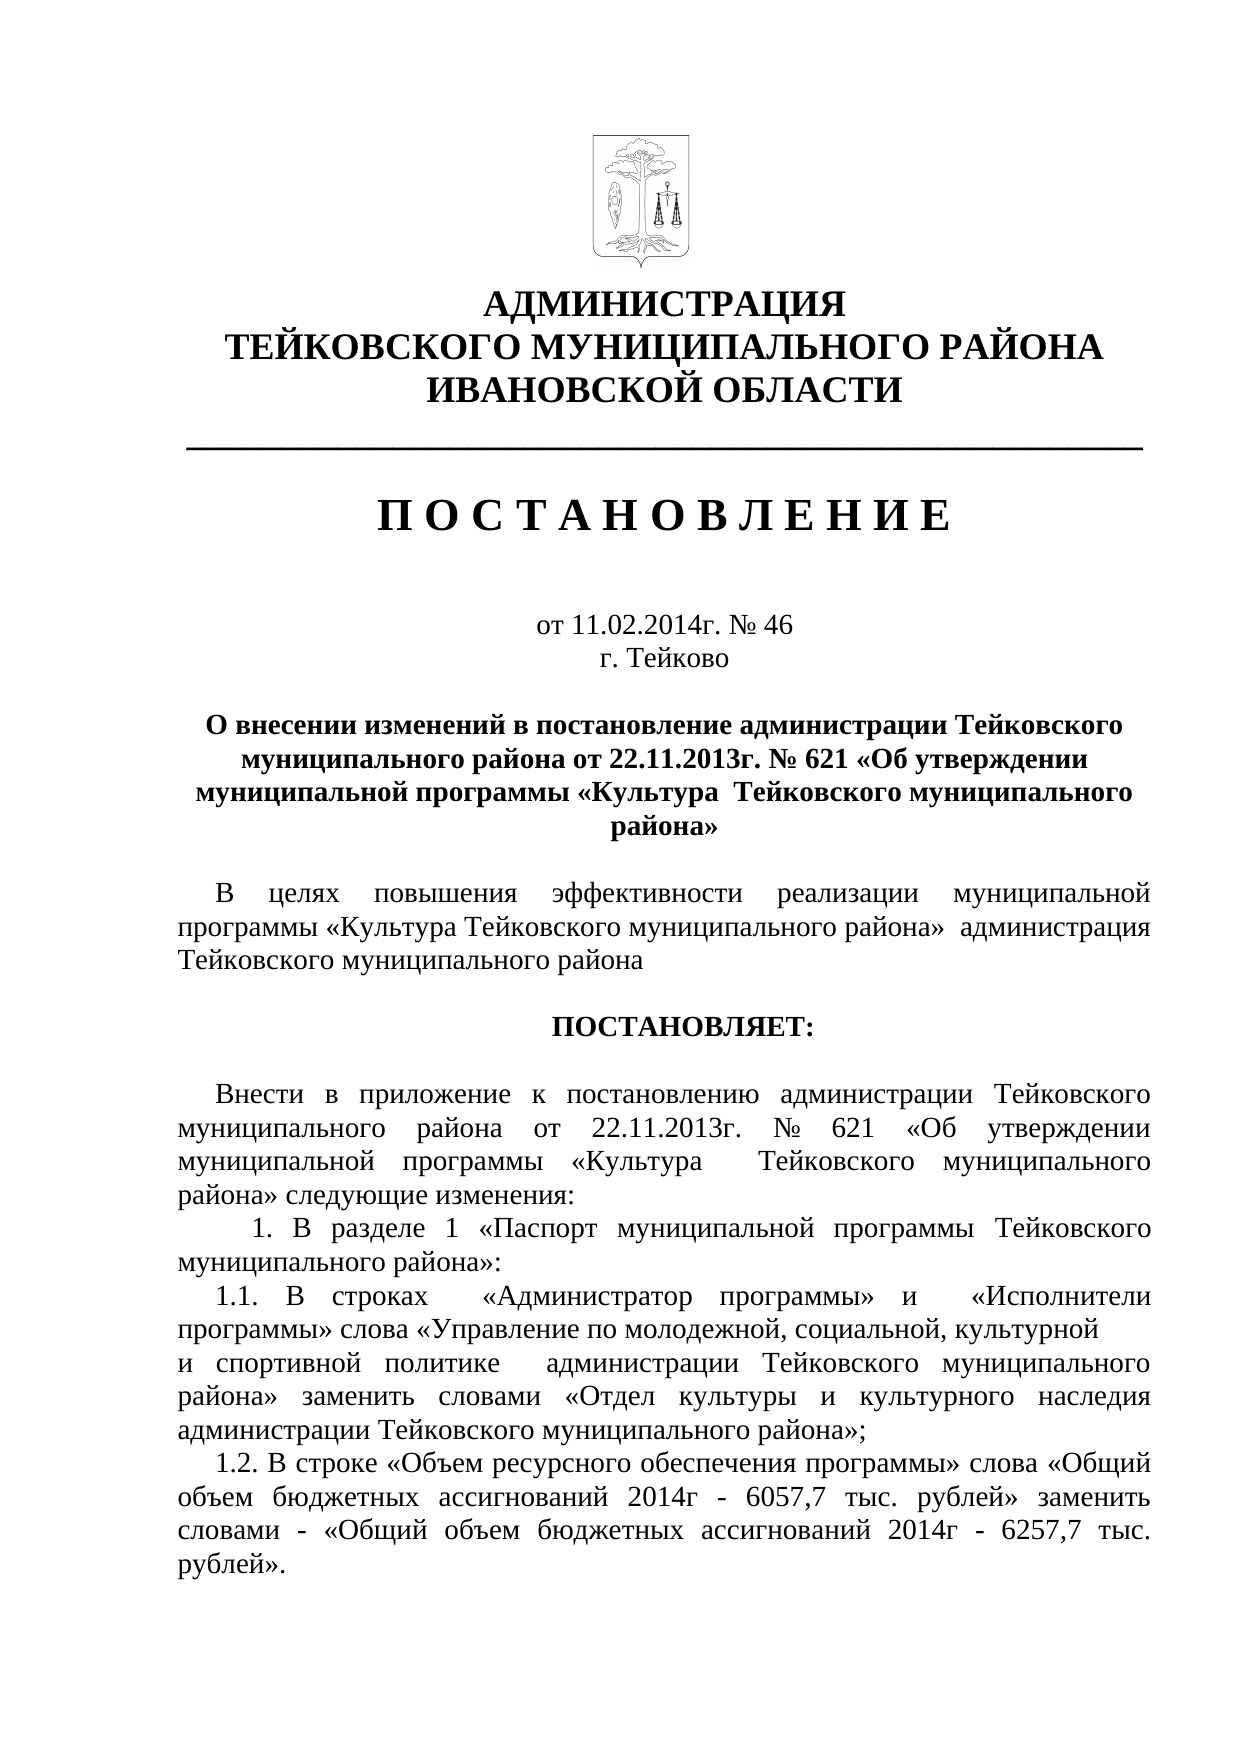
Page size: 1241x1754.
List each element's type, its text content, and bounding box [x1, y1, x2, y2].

text г. Тейково [177, 640, 1152, 674]
text 1.2. В строке «Объем ресурсного обеспечения программы» слова «Общий объем бюджетных ассигнований 2014г - 6057,7 тыс. рублей» заменить словами - «Общий объем бюджетных ассигнований 2014г - 6257,7 тыс. рублей». [177, 1445, 1152, 1579]
text ПОСТАНОВЛЯЕТ: [177, 1009, 1152, 1043]
text В целях повышения эффективности реализации муниципальной программы «Культура Тейковского муниципального района» администрация Тейковского муниципального района [177, 875, 1152, 976]
text АДМИНИСТРАЦИЯ [177, 281, 1152, 324]
text 1. В разделе 1 «Паспорт муниципальной программы Тейковского муниципального района»: [177, 1211, 1152, 1278]
picture [592, 134, 690, 268]
text 1.1. В строках «Администратор программы» и «Исполнители программы» слова «Управление по молодежной, социальной, культурной и спортивной политике администрации Тейковского муниципального района» заменить словами «Отдел культуры и культурного наследия администрации Тейковского муниципального района»; [177, 1278, 1152, 1445]
text ТЕЙКОВСКОГО МУНИЦИПАЛЬНОГО РАЙОНА [177, 324, 1152, 367]
text от 11.02.2014г. № 46 [177, 607, 1152, 640]
text Внести в приложение к постановлению администрации Тейковского муниципального района от 22.11.2013г. № 621 «Об утверждении муниципальной программы «Культура Тейковского муниципального района» следующие изменения: [177, 1076, 1152, 1211]
text ИВАНОВСКОЙ ОБЛАСТИ ___________________________________________________ [177, 367, 1152, 453]
text О внесении изменений в постановление администрации Тейковского муниципального района от 22.11.2013г. № 621 «Об утверждении муниципальной программы «Культура Тейковского муниципального района» [177, 707, 1152, 842]
text П О С Т А Н О В Л Е Н И Е [177, 487, 1152, 540]
